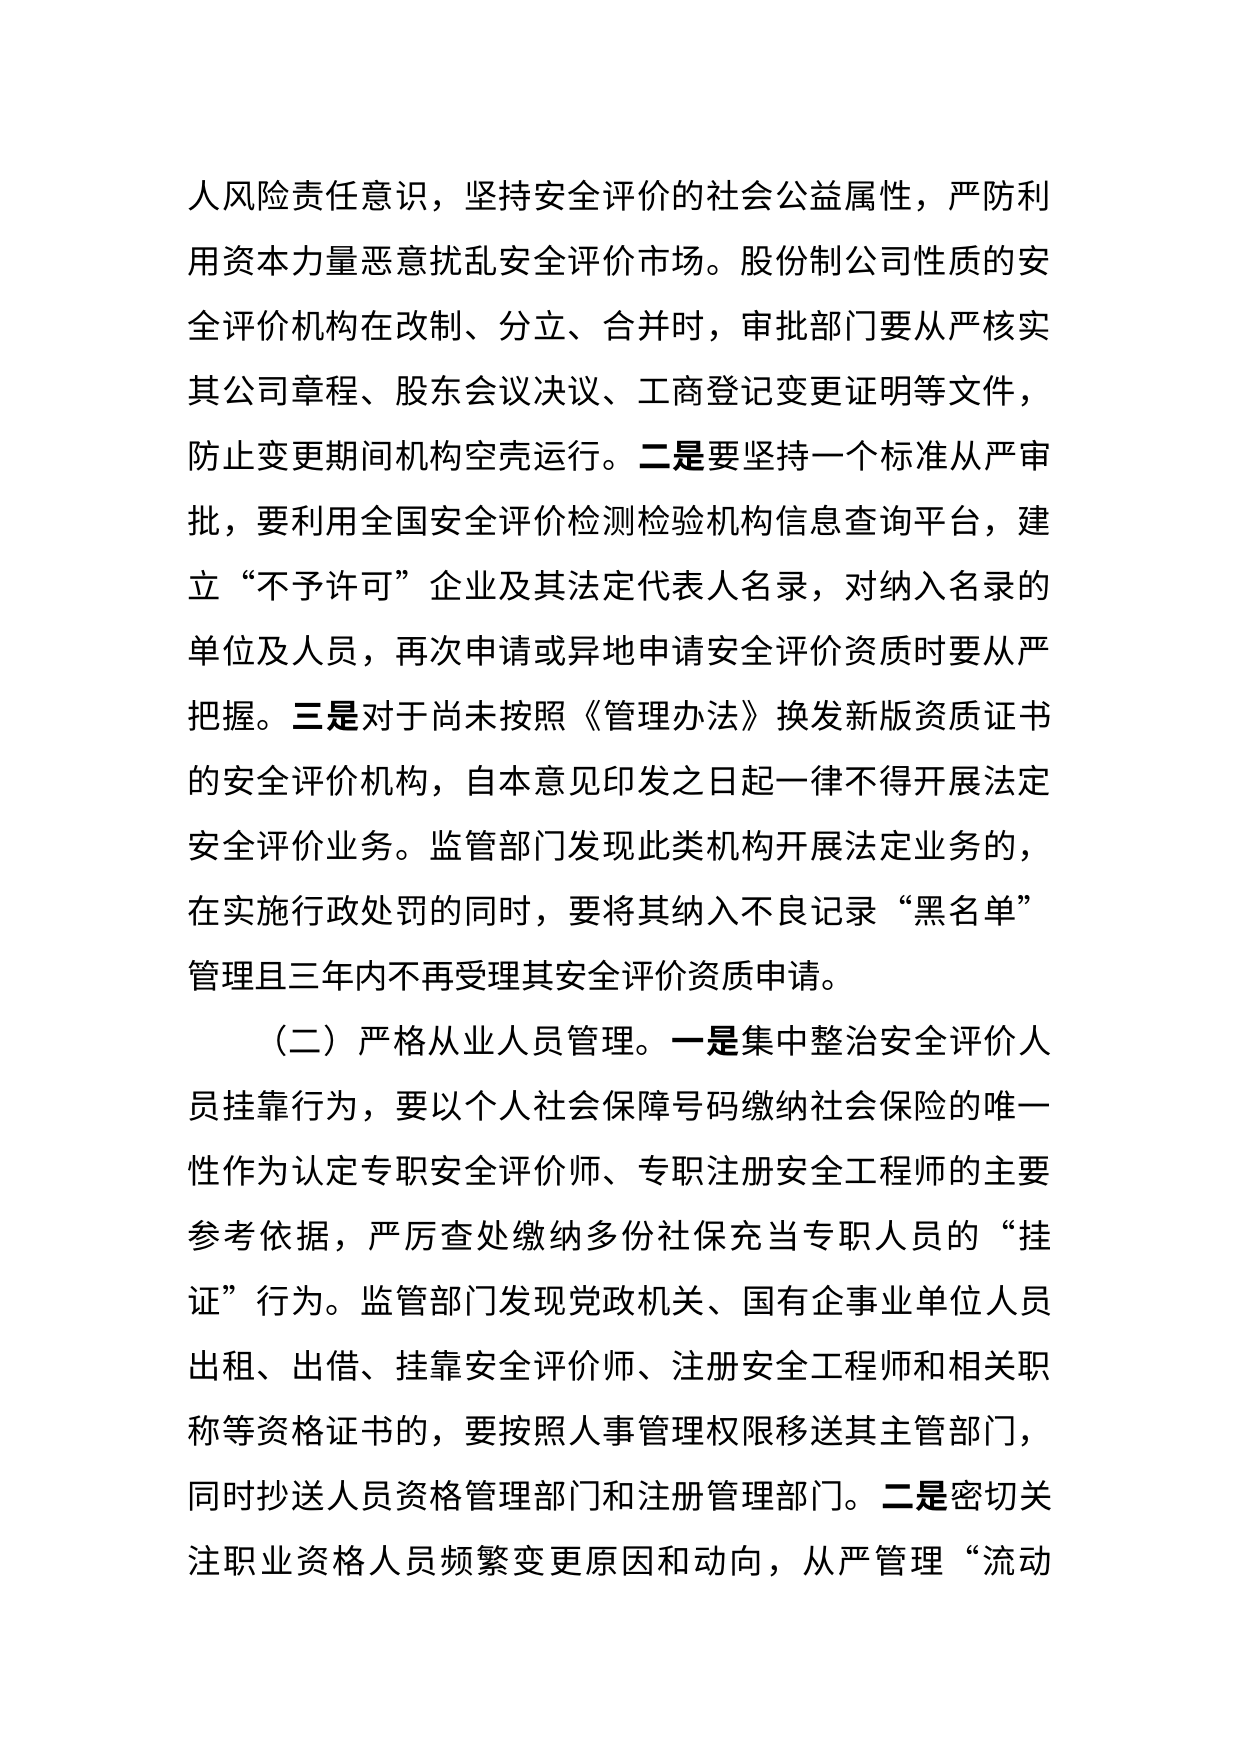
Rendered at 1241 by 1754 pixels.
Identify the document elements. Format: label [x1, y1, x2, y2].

text [187, 162, 1053, 1007]
text [187, 1007, 1053, 1592]
